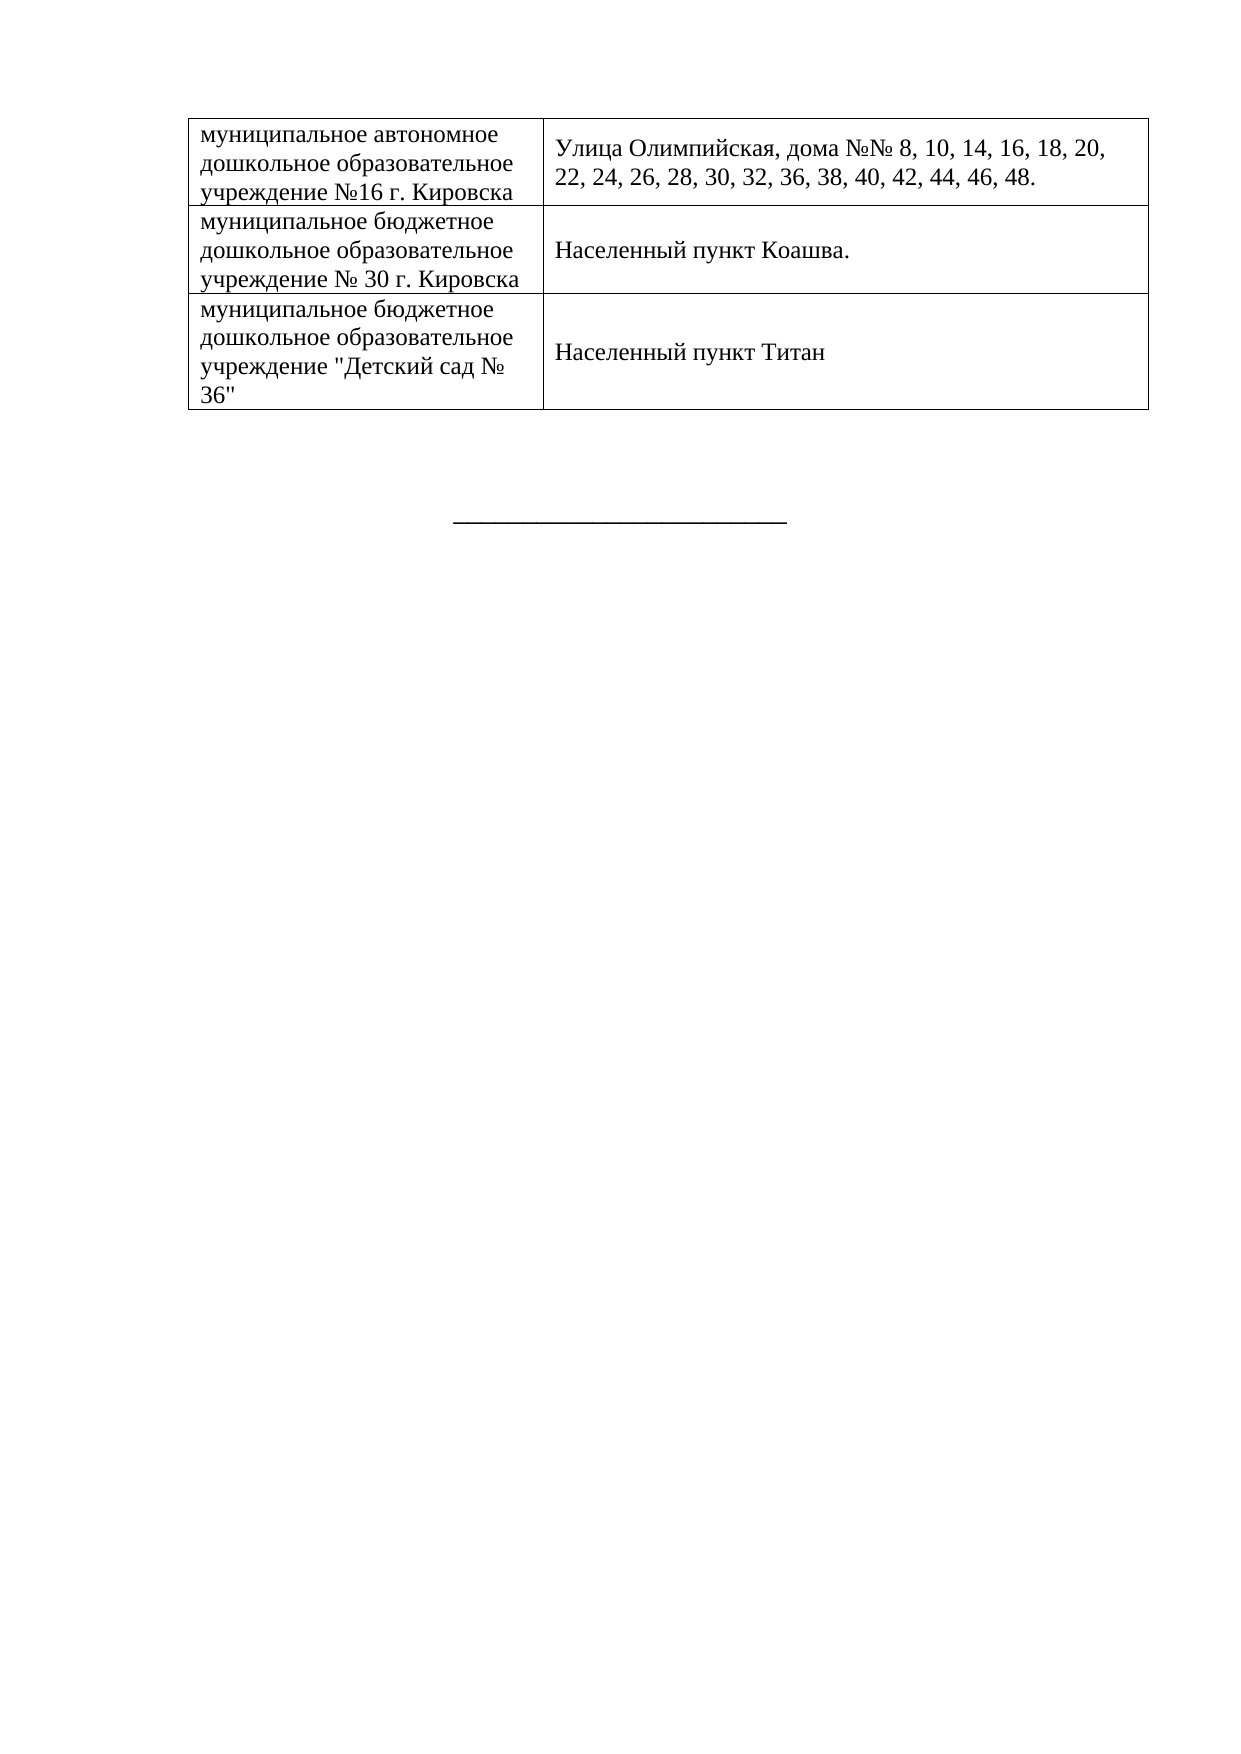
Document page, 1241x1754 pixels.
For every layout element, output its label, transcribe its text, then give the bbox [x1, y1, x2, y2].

table_cell муниципальное бюджетное дошкольное образовательное учреждение № 30 г. Кировска [189, 206, 543, 293]
table_cell муниципальное бюджетное дошкольное образовательное учреждение "Детский сад № 36" [189, 294, 543, 409]
table_cell Населенный пункт Титан [544, 294, 1148, 409]
table_cell Улица Олимпийская, дома №№ 8, 10, 14, 16, 18, 20, 22, 24, 26, 28, 30, 32, 36, 38, 40, 42, 44, 46, 48. [544, 119, 1148, 205]
text ________________________ [0, 496, 1240, 525]
table_cell муниципальное автономное дошкольное образовательное учреждение №16 г. Кировска [189, 119, 543, 205]
table_cell Населенный пункт Коашва. [544, 206, 1148, 293]
